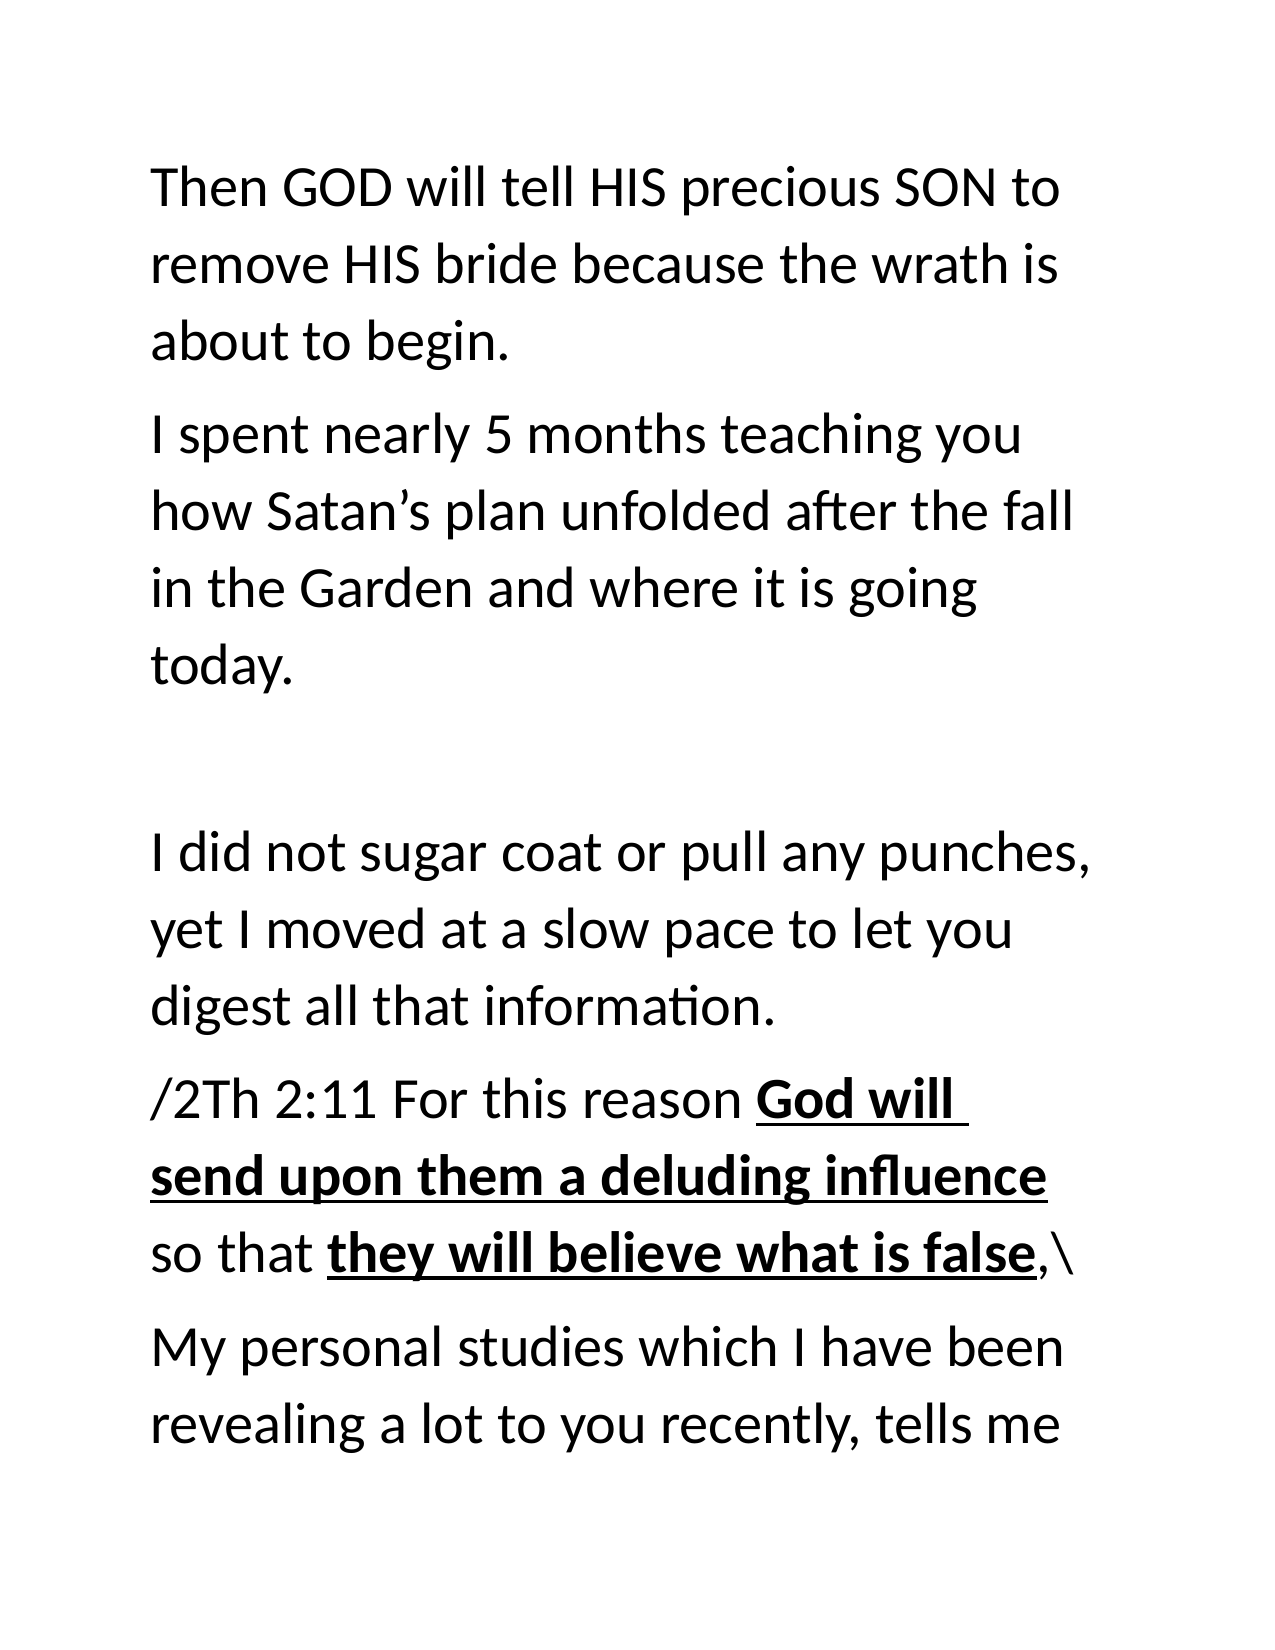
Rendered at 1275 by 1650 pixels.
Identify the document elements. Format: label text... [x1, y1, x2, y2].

text Then GOD will tell HIS precious SON to remove HIS bride because the wrath is about to begin. [150, 150, 1125, 375]
text I spent nearly 5 months teaching you how Satan’s plan unfolded after the fall in the Garden and where it is going today. [150, 397, 1125, 699]
text I did not sugar coat or pull any punches, yet I moved at a slow pace to let you digest all that information. [150, 815, 1125, 1040]
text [150, 1309, 1125, 1458]
text /2Th 2:11 For this reason God will send upon them a deluding influence so that they will believe what is false,\ [150, 1062, 1125, 1287]
